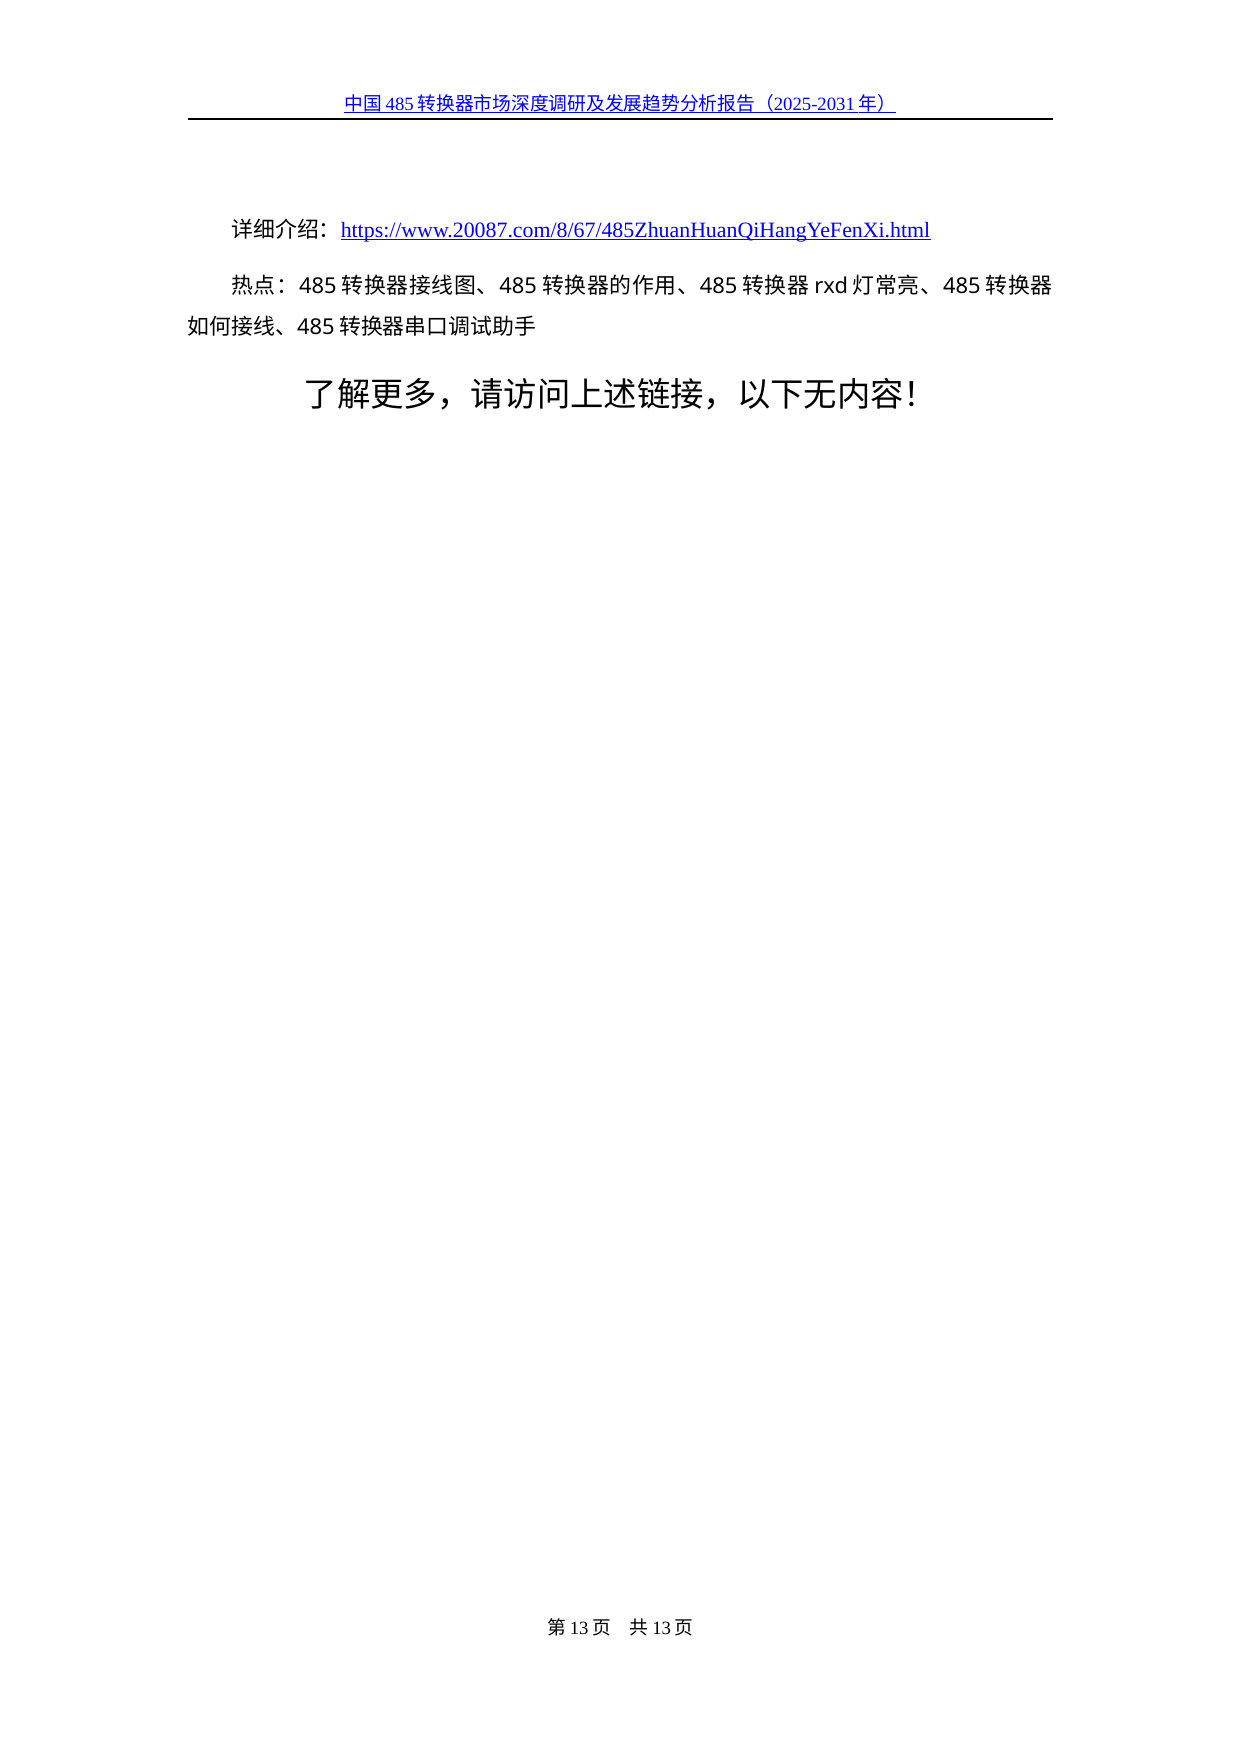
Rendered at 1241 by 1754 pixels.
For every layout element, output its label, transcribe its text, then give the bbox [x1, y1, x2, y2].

title 了解更多，请访问上述链接，以下无内容！ [187, 359, 1053, 424]
text 详细介绍：https://www.20087.com/8/67/485ZhuanHuanQiHangYeFenXi.html [187, 212, 1053, 244]
text 热点：485转换器接线图、485转换器的作用、485转换器rxd灯常亮、485转换器如何接线、485转换器串口调试助手 [187, 268, 1053, 341]
